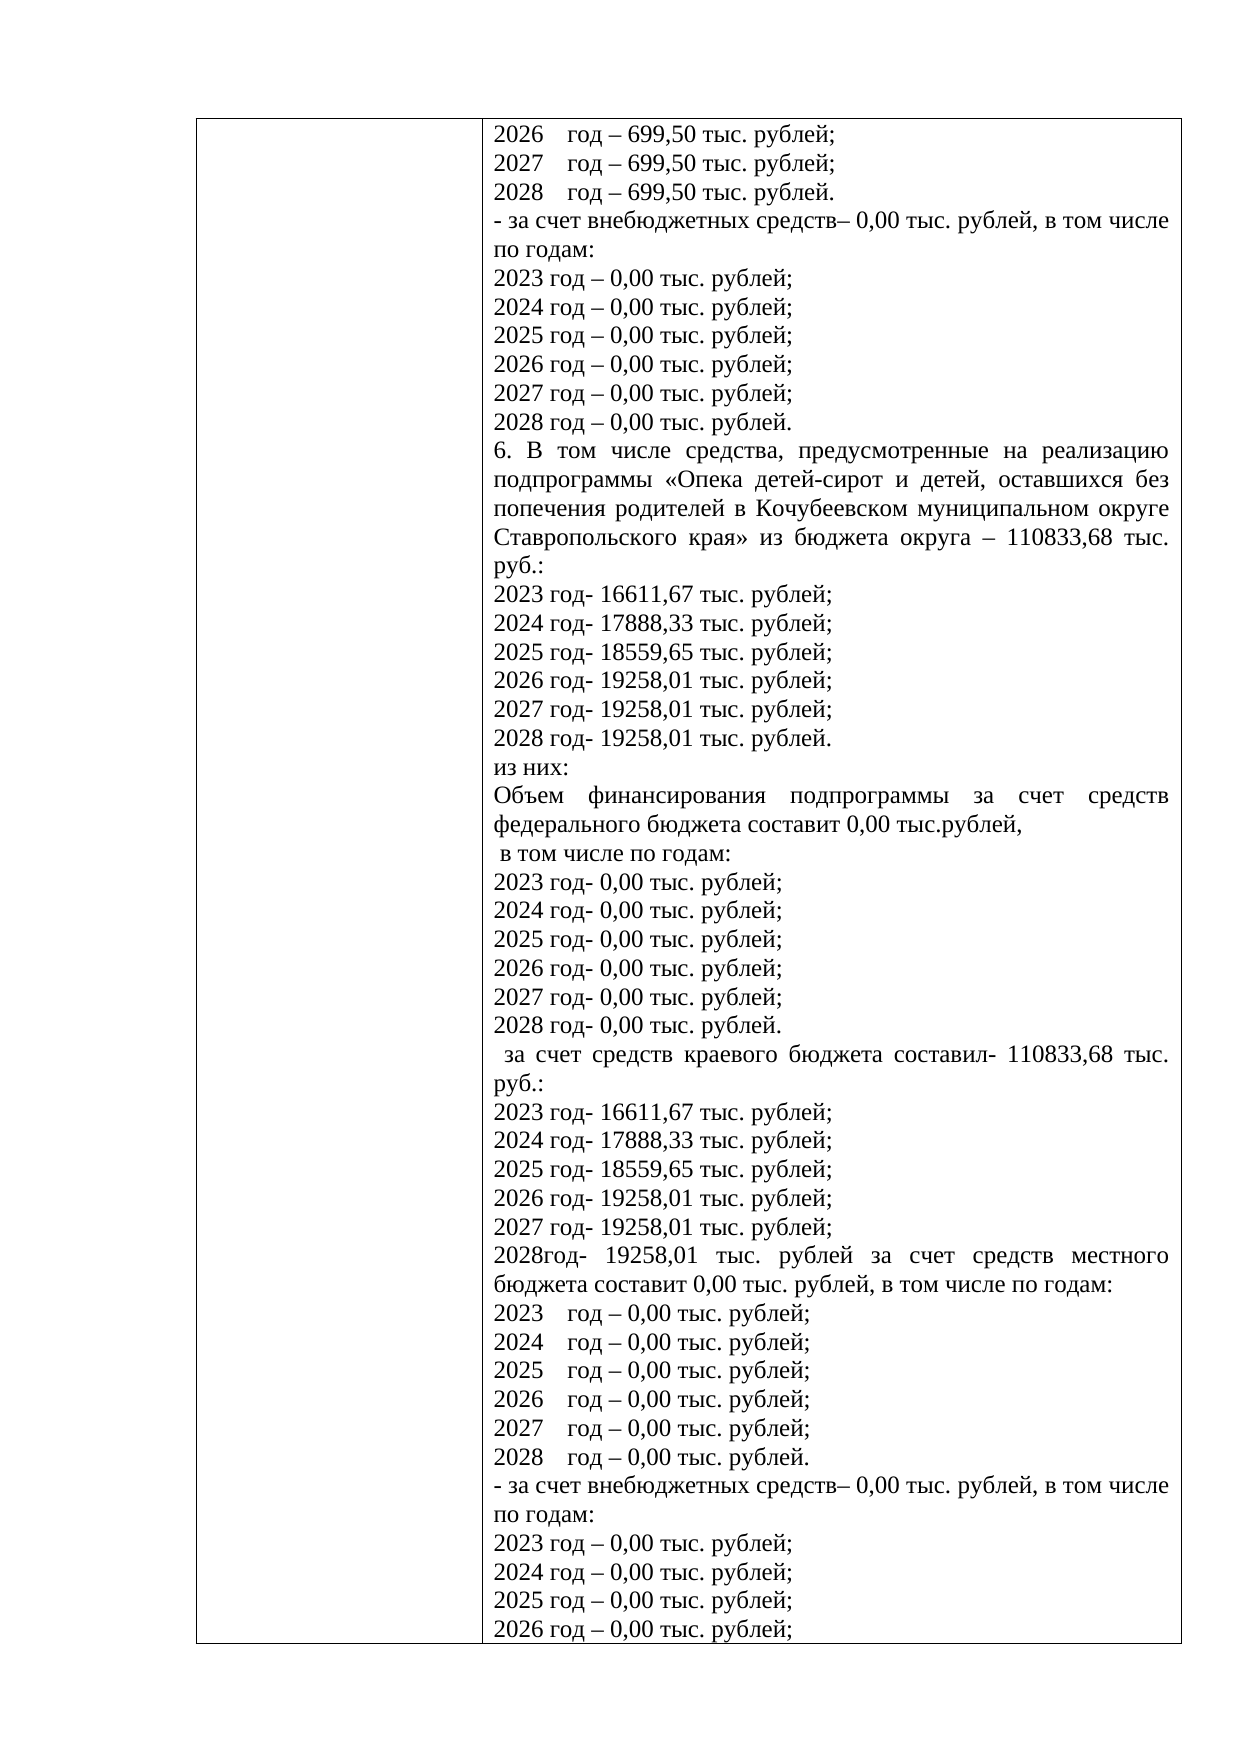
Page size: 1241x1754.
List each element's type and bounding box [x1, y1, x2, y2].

table_cell [197, 119, 482, 1643]
table_cell [483, 119, 1181, 1643]
